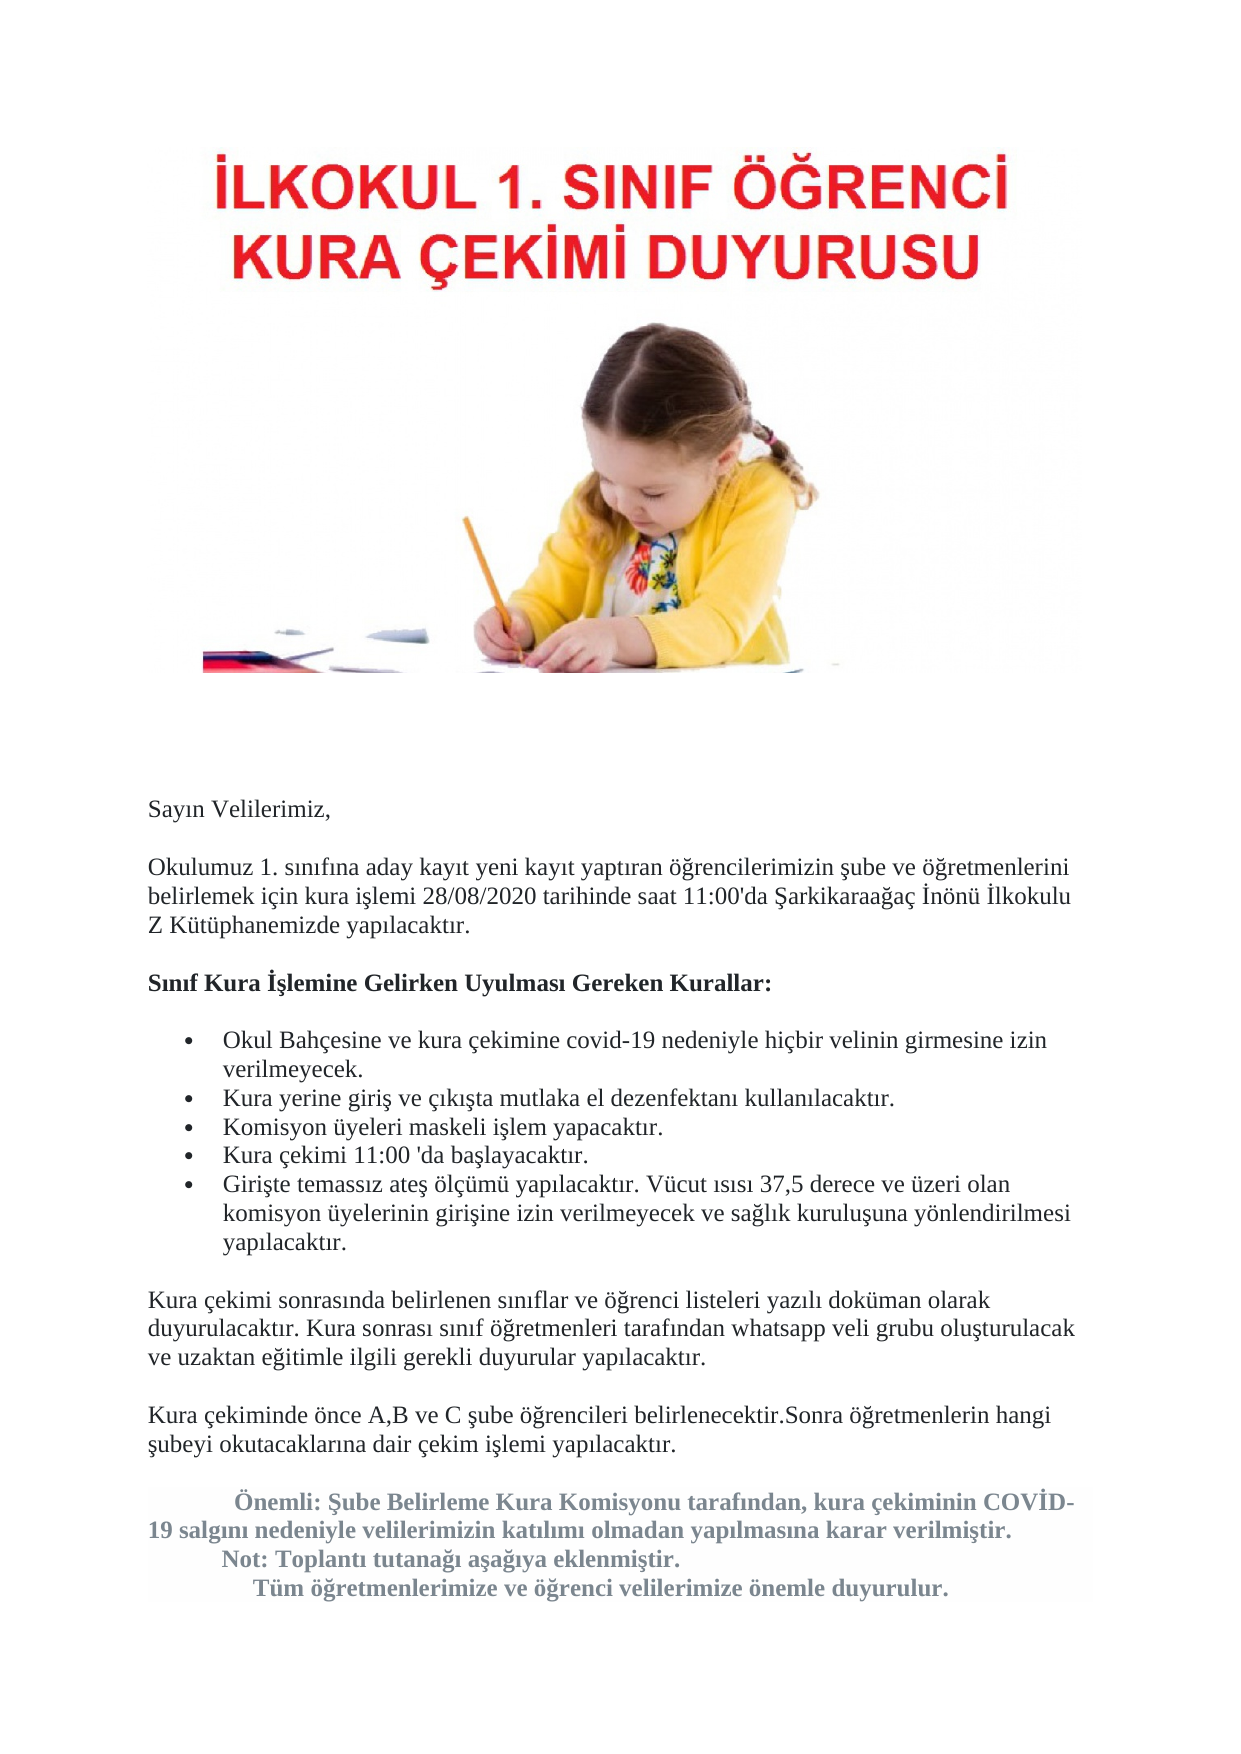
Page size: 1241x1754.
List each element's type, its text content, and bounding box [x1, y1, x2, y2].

picture [147, 147, 1082, 673]
text Sınıf Kura İşlemine Gelirken Uyulması Gereken Kurallar: [148, 968, 1093, 996]
list Girişte temassız ateş ölçümü yapılacaktır. Vücut ısısı 37,5 derece ve üzeri olan komisyon üyelerinin girişine izin verilmeyecek ve sağlık kuruluşuna yönlendirilmesi yapılacaktır. [185, 1169, 1093, 1256]
list Okul Bahçesine ve kura çekimine covid-19 nedeniyle hiçbir velinin girmesine izin verilmeyecek. [185, 1026, 1093, 1083]
text Not: Toplantı tutanağı aşağıya eklenmiştir. [148, 1544, 1093, 1573]
text Sayın Velilerimiz, [148, 794, 1093, 823]
text Okulumuz 1. sınıfına aday kayıt yeni kayıt yaptıran öğrencilerimizin şube ve öğretmenlerini belirlemek için kura işlemi 28/08/2020 tarihinde saat 11:00'da Şarkikaraağaç İnönü İlkokulu Z Kütüphanemizde yapılacaktır. [148, 852, 1093, 938]
list Komisyon üyeleri maskeli işlem yapacaktır. [185, 1112, 1093, 1141]
text Kura çekiminde önce A,B ve C şube öğrencileri belirlenecektir.Sonra öğretmenlerin hangi şubeyi okutacaklarına dair çekim işlemi yapılacaktır. [148, 1400, 1093, 1458]
list Kura yerine giriş ve çıkışta mutlaka el dezenfektanı kullanılacaktır. [185, 1083, 1093, 1112]
text Önemli: Şube Belirleme Kura Komisyonu tarafından, kura çekiminin COVİD-19 salgını nedeniyle velilerimizin katılımı olmadan yapılmasına karar verilmiştir. [148, 1487, 1093, 1544]
list Kura çekimi 11:00 'da başlayacaktır. [185, 1141, 1093, 1169]
text Tüm öğretmenlerimize ve öğrenci velilerimize önemle duyurulur. [148, 1573, 1093, 1602]
text Kura çekimi sonrasında belirlenen sınıflar ve öğrenci listeleri yazılı doküman olarak duyurulacaktır. Kura sonrası sınıf öğretmenleri tarafından whatsapp veli grubu oluşturulacak ve uzaktan eğitimle ilgili gerekli duyurular yapılacaktır. [148, 1285, 1093, 1371]
